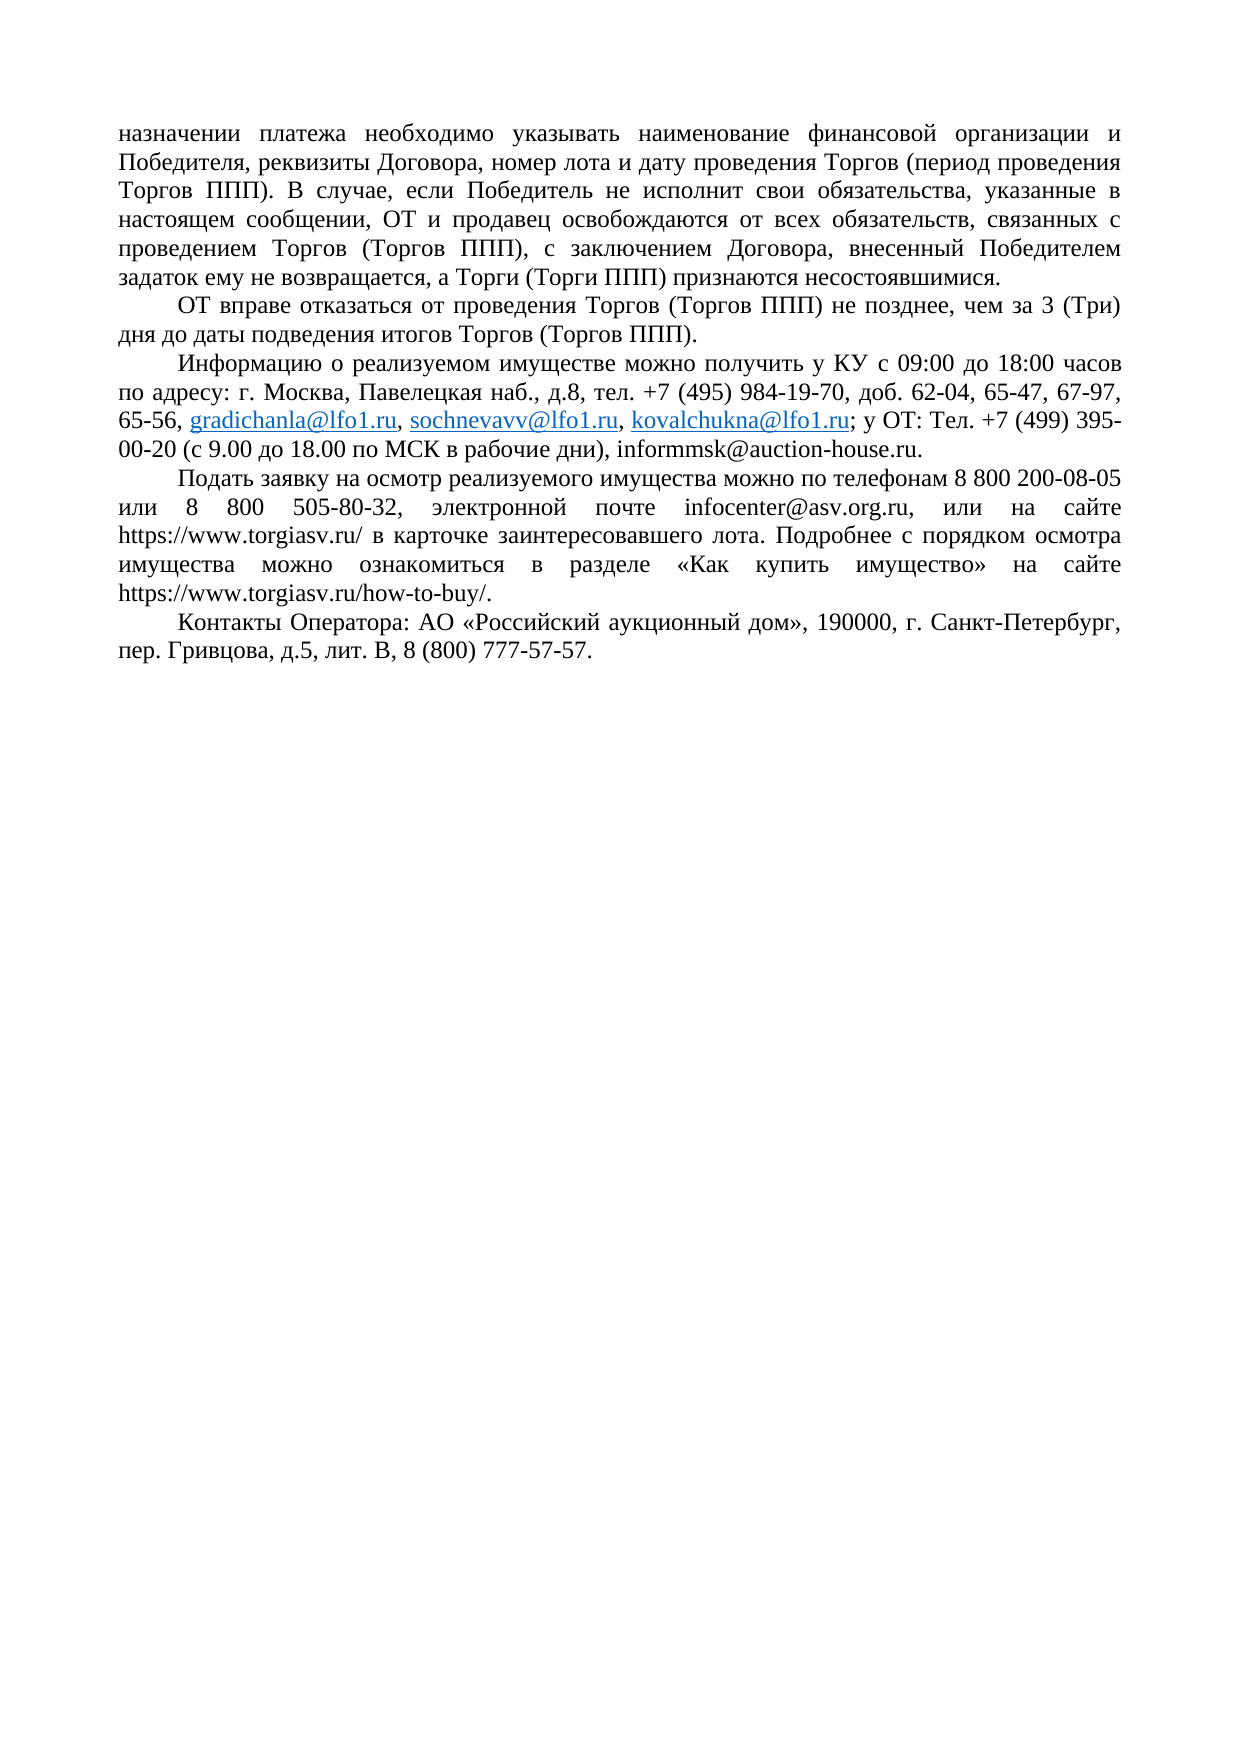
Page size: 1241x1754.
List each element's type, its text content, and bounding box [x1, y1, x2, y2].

text ОТ вправе отказаться от проведения Торгов (Торгов ППП) не позднее, чем за 3 (Три) дня до даты подведения итогов Торгов (Торгов ППП). [118, 291, 1122, 348]
text Контакты Оператора: АО «Российский аукционный дом», 190000, г. Санкт-Петербург, пер. Гривцова, д.5, лит. В, 8 (800) 777-57-57. [118, 607, 1122, 664]
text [118, 118, 1122, 291]
text Подать заявку на осмотр реализуемого имущества можно по телефонам 8 800 200-08-05 или 8 800 505-80-32, электронной почте infocenter@asv.org.ru, или на сайте https://www.torgiasv.ru/ в карточке заинтересовавшего лота. Подробнее с порядком осмотра имущества можно ознакомиться в разделе «Как купить имущество» на сайте https://www.torgiasv.ru/how-to-buy/. [118, 463, 1122, 607]
text Информацию о реализуемом имуществе можно получить у КУ с 09:00 до 18:00 часов по адресу: г. Москва, Павелецкая наб., д.8, тел. +7 (495) 984-19-70, доб. 62-04, 65-47, 67-97, 65-56, gradichanla@lfo1.ru, sochnevavv@lfo1.ru, kovalchukna@lfo1.ru; у ОТ: Тел. +7 (499) 395-00-20 (с 9.00 до 18.00 по МСК в рабочие дни), informmsk@auction-house.ru. [118, 348, 1122, 463]
